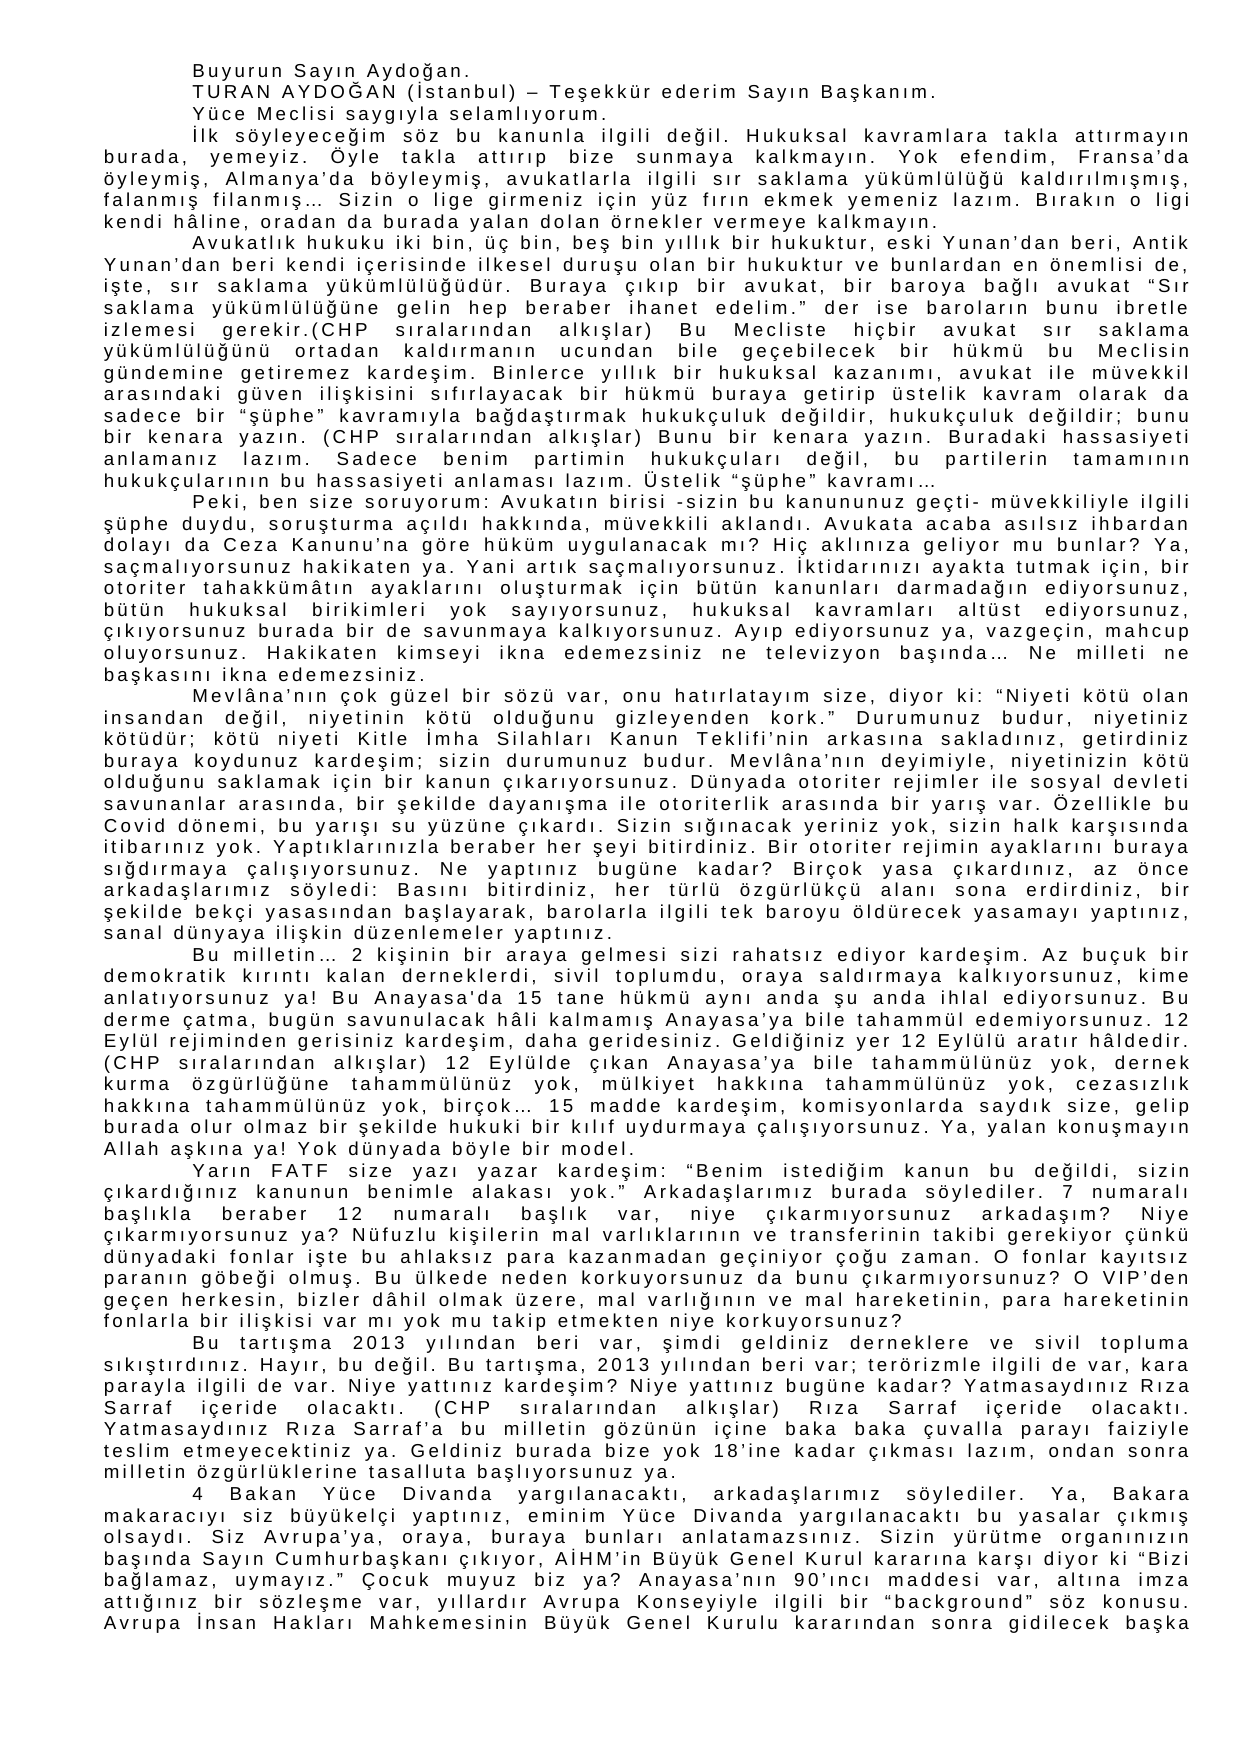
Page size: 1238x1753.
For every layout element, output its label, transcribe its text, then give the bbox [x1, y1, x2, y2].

text Avukatlık hukuku iki bin, üç bin, beş bin yıllık bir hukuktur, eski Yunan’dan beri, Antik Yunan’dan beri kendi içerisinde ilkesel duruşu olan bir hukuktur ve bunlardan en önemlisi de, işte, sır saklama yükümlülüğüdür. Buraya çıkıp bir avukat, bir baroya bağlı avukat “Sır saklama yükümlülüğüne gelin hep beraber ihanet edelim.” der ise baroların bunu ibretle izlemesi gerekir.(CHP sıralarından alkışlar) Bu Mecliste hiçbir avukat sır saklama yükümlülüğünü ortadan kaldırmanın ucundan bile geçebilecek bir hükmü bu Meclisin gündemine getiremez kardeşim. Binlerce yıllık bir hukuksal kazanımı, avukat ile müvekkil arasındaki güven ilişkisini sıfırlayacak bir hükmü buraya getirip üstelik kavram olarak da sadece bir “şüphe” kavramıyla bağdaştırmak hukukçuluk değildir, hukukçuluk değildir; bunu bir kenara yazın. (CHP sıralarından alkışlar) Bunu bir kenara yazın. Buradaki hassasiyeti anlamanız lazım. Sadece benim partimin hukukçuları değil, bu partilerin tamamının hukukçularının bu hassasiyeti anlaması lazım. Üstelik “şüphe” kavramı… [103, 232, 1190, 491]
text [103, 1483, 1190, 1634]
text Bu milletin… 2 kişinin bir araya gelmesi sizi rahatsız ediyor kardeşim. Az buçuk bir demokratik kırıntı kalan derneklerdi, sivil toplumdu, oraya saldırmaya kalkıyorsunuz, kime anlatıyorsunuz ya! Bu Anayasa'da 15 tane hükmü aynı anda şu anda ihlal ediyorsunuz. Bu derme çatma, bugün savunulacak hâli kalmamış Anayasa’ya bile tahammül edemiyorsunuz. 12 Eylül rejiminden gerisiniz kardeşim, daha geridesiniz. Geldiğiniz yer 12 Eylülü aratır hâldedir. (CHP sıralarından alkışlar) 12 Eylülde çıkan Anayasa’ya bile tahammülünüz yok, dernek kurma özgürlüğüne tahammülünüz yok, mülkiyet hakkına tahammülünüz yok, cezasızlık hakkına tahammülünüz yok, birçok… 15 madde kardeşim, komisyonlarda saydık size, gelip burada olur olmaz bir şekilde hukuki bir kılıf uydurmaya çalışıyorsunuz. Ya, yalan konuşmayın Allah aşkına ya! Yok dünyada böyle bir model. [103, 944, 1190, 1159]
text Peki, ben size soruyorum: Avukatın birisi -sizin bu kanununuz geçti- müvekkiliyle ilgili şüphe duydu, soruşturma açıldı hakkında, müvekkili aklandı. Avukata acaba asılsız ihbardan dolayı da Ceza Kanunu’na göre hüküm uygulanacak mı? Hiç aklınıza geliyor mu bunlar? Ya, saçmalıyorsunuz hakikaten ya. Yani artık saçmalıyorsunuz. İktidarınızı ayakta tutmak için, bir otoriter tahakkümâtın ayaklarını oluşturmak için bütün kanunları darmadağın ediyorsunuz, bütün hukuksal birikimleri yok sayıyorsunuz, hukuksal kavramları altüst ediyorsunuz, çıkıyorsunuz burada bir de savunmaya kalkıyorsunuz. Ayıp ediyorsunuz ya, vazgeçin, mahcup oluyorsunuz. Hakikaten kimseyi ikna edemezsiniz ne televizyon başında… Ne milleti ne başkasını ikna edemezsiniz. [103, 491, 1190, 685]
text TURAN AYDOĞAN (İstanbul) – Teşekkür ederim Sayın Başkanım. [103, 81, 1190, 103]
text Mevlâna’nın çok güzel bir sözü var, onu hatırlatayım size, diyor ki: “Niyeti kötü olan insandan değil, niyetinin kötü olduğunu gizleyenden kork.” Durumunuz budur, niyetiniz kötüdür; kötü niyeti Kitle İmha Silahları Kanun Teklifi’nin arkasına sakladınız, getirdiniz buraya koydunuz kardeşim; sizin durumunuz budur. Mevlâna’nın deyimiyle, niyetinizin kötü olduğunu saklamak için bir kanun çıkarıyorsunuz. Dünyada otoriter rejimler ile sosyal devleti savunanlar arasında, bir şekilde dayanışma ile otoriterlik arasında bir yarış var. Özellikle bu Covid dönemi, bu yarışı su yüzüne çıkardı. Sizin sığınacak yeriniz yok, sizin halk karşısında itibarınız yok. Yaptıklarınızla beraber her şeyi bitirdiniz. Bir otoriter rejimin ayaklarını buraya sığdırmaya çalışıyorsunuz. Ne yaptınız bugüne kadar? Birçok yasa çıkardınız, az önce arkadaşlarımız söyledi: Basını bitirdiniz, her türlü özgürlükçü alanı sona erdirdiniz, bir şekilde bekçi yasasından başlayarak, barolarla ilgili tek baroyu öldürecek yasamayı yaptınız, sanal dünyaya ilişkin düzenlemeler yaptınız. [103, 685, 1190, 944]
text Yüce Meclisi saygıyla selamlıyorum. [103, 103, 1190, 124]
text Buyurun Sayın Aydoğan. [103, 60, 1190, 81]
text Bu tartışma 2013 yılından beri var, şimdi geldiniz derneklere ve sivil topluma sıkıştırdınız. Hayır, bu değil. Bu tartışma, 2013 yılından beri var; terörizmle ilgili de var, kara parayla ilgili de var. Niye yattınız kardeşim? Niye yattınız bugüne kadar? Yatmasaydınız Rıza Sarraf içeride olacaktı. (CHP sıralarından alkışlar) Rıza Sarraf içeride olacaktı. Yatmasaydınız Rıza Sarraf’a bu milletin gözünün içine baka baka çuvalla parayı faiziyle teslim etmeyecektiniz ya. Geldiniz burada bize yok 18’ine kadar çıkması lazım, ondan sonra milletin özgürlüklerine tasalluta başlıyorsunuz ya. [103, 1332, 1190, 1483]
text Yarın FATF size yazı yazar kardeşim: “Benim istediğim kanun bu değildi, sizin çıkardığınız kanunun benimle alakası yok.” Arkadaşlarımız burada söylediler. 7 numaralı başlıkla beraber 12 numaralı başlık var, niye çıkarmıyorsunuz arkadaşım? Niye çıkarmıyorsunuz ya? Nüfuzlu kişilerin mal varlıklarının ve transferinin takibi gerekiyor çünkü dünyadaki fonlar işte bu ahlaksız para kazanmadan geçiniyor çoğu zaman. O fonlar kayıtsız paranın göbeği olmuş. Bu ülkede neden korkuyorsunuz da bunu çıkarmıyorsunuz? O VIP’den geçen herkesin, bizler dâhil olmak üzere, mal varlığının ve mal hareketinin, para hareketinin fonlarla bir ilişkisi var mı yok mu takip etmekten niye korkuyorsunuz? [103, 1159, 1190, 1332]
text İlk söyleyeceğim söz bu kanunla ilgili değil. Hukuksal kavramlara takla attırmayın burada, yemeyiz. Öyle takla attırıp bize sunmaya kalkmayın. Yok efendim, Fransa’da öyleymiş, Almanya’da böyleymiş, avukatlarla ilgili sır saklama yükümlülüğü kaldırılmışmış, falanmış filanmış… Sizin o lige girmeniz için yüz fırın ekmek yemeniz lazım. Bırakın o ligi kendi hâline, oradan da burada yalan dolan örnekler vermeye kalkmayın. [103, 124, 1190, 232]
